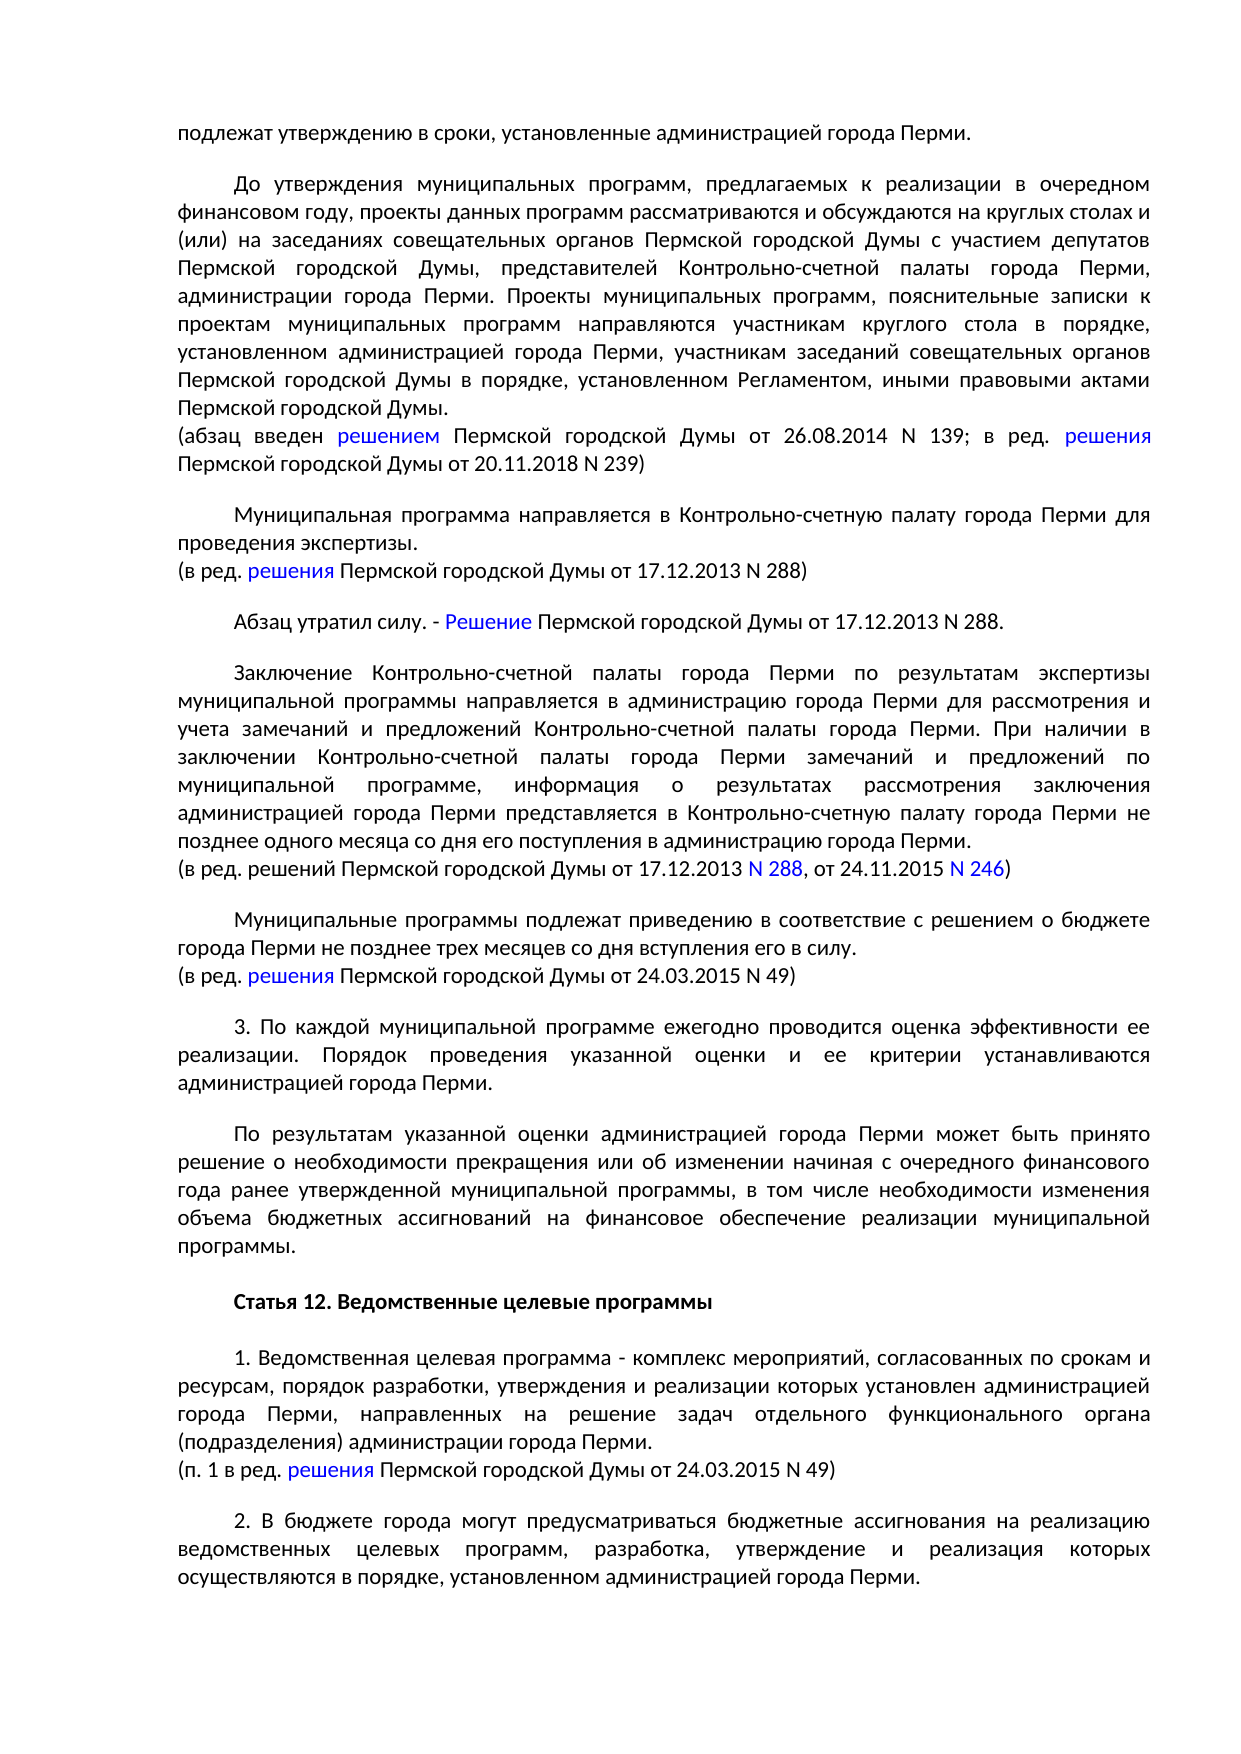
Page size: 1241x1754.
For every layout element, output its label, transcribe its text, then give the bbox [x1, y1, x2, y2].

text (в ред. решений Пермской городской Думы от 17.12.2013 N 288, от 24.11.2015 N 246) [177, 854, 1152, 882]
text (п. 1 в ред. решения Пермской городской Думы от 24.03.2015 N 49) [177, 1455, 1152, 1483]
text Заключение Контрольно-счетной палаты города Перми по результатам экспертизы муниципальной программы направляется в администрацию города Перми для рассмотрения и учета замечаний и предложений Контрольно-счетной палаты города Перми. При наличии в заключении Контрольно-счетной палаты города Перми замечаний и предложений по муниципальной программе, информация о результатах рассмотрения заключения администрацией города Перми представляется в Контрольно-счетную палату города Перми не позднее одного месяца со дня его поступления в администрацию города Перми. [177, 658, 1152, 854]
text По результатам указанной оценки администрацией города Перми может быть принято решение о необходимости прекращения или об изменении начиная с очередного финансового года ранее утвержденной муниципальной программы, в том числе необходимости изменения объема бюджетных ассигнований на финансовое обеспечение реализации муниципальной программы. [177, 1119, 1152, 1259]
title Статья 12. Ведомственные целевые программы [177, 1287, 1152, 1315]
text 1. Ведомственная целевая программа - комплекс мероприятий, согласованных по срокам и ресурсам, порядок разработки, утверждения и реализации которых установлен администрацией города Перми, направленных на решение задач отдельного функционального органа (подразделения) администрации города Перми. [177, 1343, 1152, 1455]
text 3. По каждой муниципальной программе ежегодно проводится оценка эффективности ее реализации. Порядок проведения указанной оценки и ее критерии устанавливаются администрацией города Перми. [177, 1012, 1152, 1096]
text Муниципальная программа направляется в Контрольно-счетную палату города Перми для проведения экспертизы. [177, 500, 1152, 556]
text (абзац введен решением Пермской городской Думы от 26.08.2014 N 139; в ред. решения Пермской городской Думы от 20.11.2018 N 239) [177, 421, 1152, 477]
text (в ред. решения Пермской городской Думы от 24.03.2015 N 49) [177, 961, 1152, 989]
text (в ред. решения Пермской городской Думы от 17.12.2013 N 288) [177, 556, 1152, 584]
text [177, 118, 1152, 146]
text Муниципальные программы подлежат приведению в соответствие с решением о бюджете города Перми не позднее трех месяцев со дня вступления его в силу. [177, 905, 1152, 961]
text 2. В бюджете города могут предусматриваться бюджетные ассигнования на реализацию ведомственных целевых программ, разработка, утверждение и реализация которых осуществляются в порядке, установленном администрацией города Перми. [177, 1506, 1152, 1590]
text До утверждения муниципальных программ, предлагаемых к реализации в очередном финансовом году, проекты данных программ рассматриваются и обсуждаются на круглых столах и (или) на заседаниях совещательных органов Пермской городской Думы с участием депутатов Пермской городской Думы, представителей Контрольно-счетной палаты города Перми, администрации города Перми. Проекты муниципальных программ, пояснительные записки к проектам муниципальных программ направляются участникам круглого стола в порядке, установленном администрацией города Перми, участникам заседаний совещательных органов Пермской городской Думы в порядке, установленном Регламентом, иными правовыми актами Пермской городской Думы. [177, 169, 1152, 421]
text Абзац утратил силу. - Решение Пермской городской Думы от 17.12.2013 N 288. [177, 607, 1152, 635]
